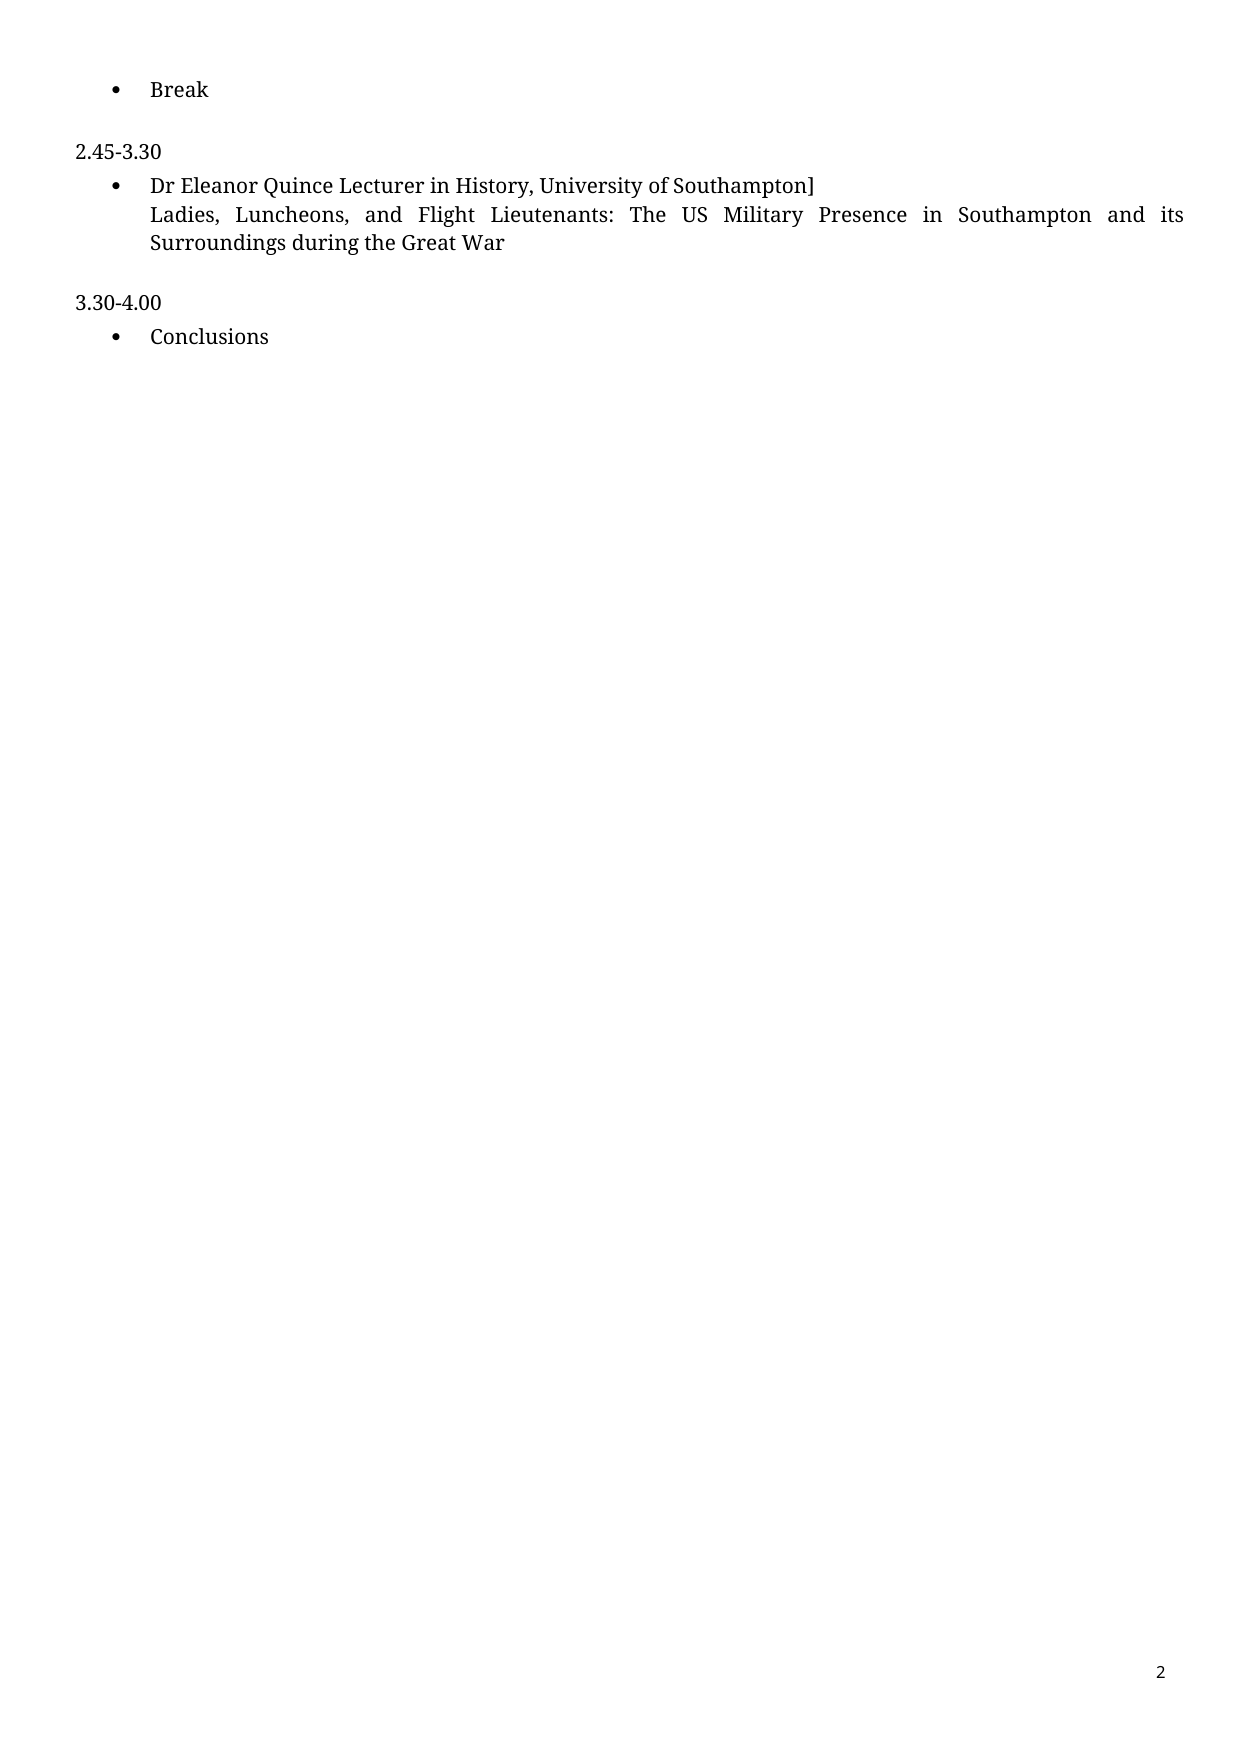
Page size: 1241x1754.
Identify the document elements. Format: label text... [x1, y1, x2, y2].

text 3.30-4.00 [75, 288, 1185, 316]
list Ladies, Luncheons, and Flight Lieutenants: The US Military Presence in Southampton and its Surroundings during the Great War [150, 200, 1185, 257]
list Break [112, 75, 1185, 103]
list Dr Eleanor Quince Lecturer in History, University of Southampton] [112, 172, 1185, 200]
list Conclusions [112, 322, 1185, 351]
text 2.45-3.30 [75, 137, 1185, 166]
